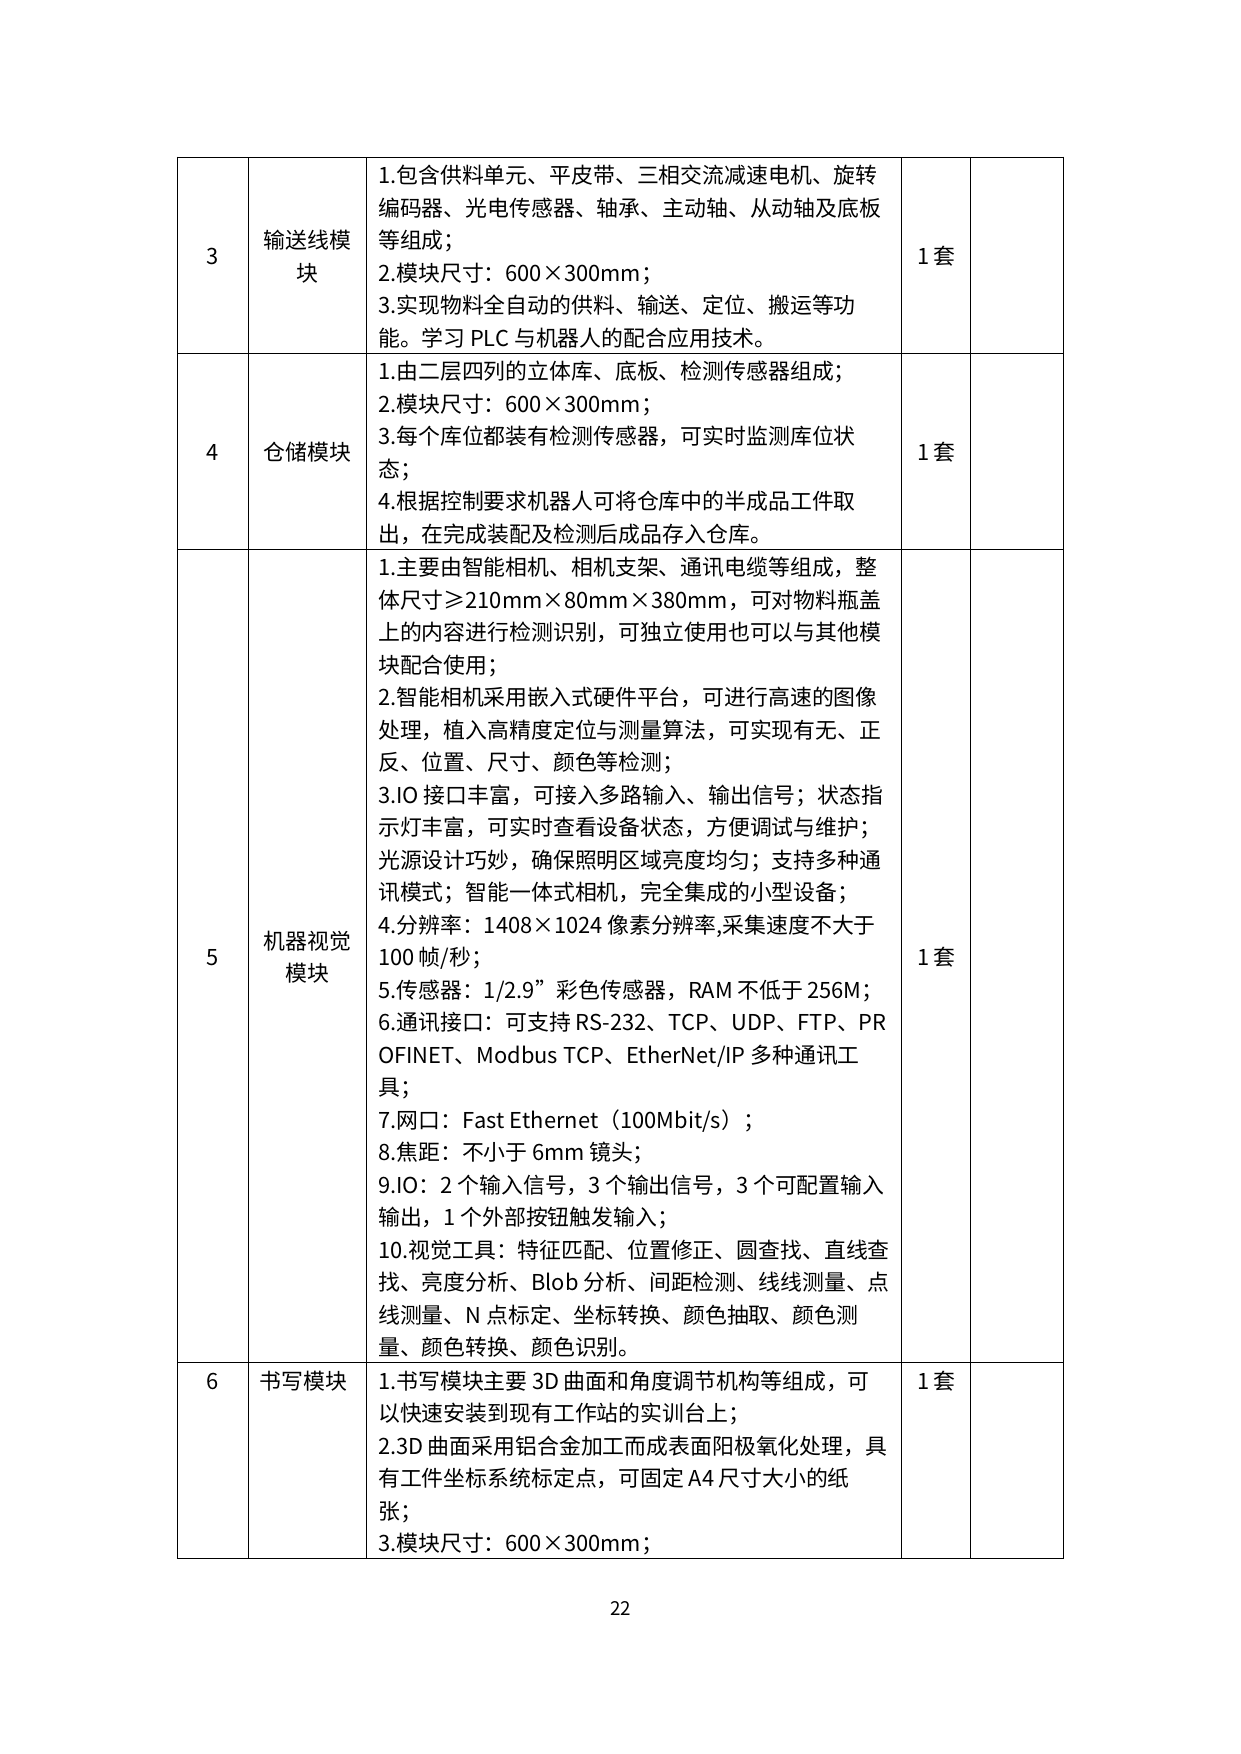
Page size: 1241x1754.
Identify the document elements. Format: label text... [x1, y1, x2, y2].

table_cell 1套 [902, 354, 970, 549]
table_cell [178, 1363, 248, 1558]
table_cell [971, 1363, 1063, 1558]
table_cell 1.主要由智能相机、相机支架、通讯电缆等组成，整体尺寸≥210mm×80mm×380mm，可对物料瓶盖上的内容进行检测识别，可独立使用也可以与其他模块配合使用； 2.智能相机采用嵌入式硬件平台，可进行高速的图像处理，植入高精度定位与测量算法，可实现有无、正反、位置、尺寸、颜色等检测； 3.IO 接口丰富，可接入多路输入、输出信号；状态指示灯丰富，可实时查看设备状态，方便调试与维护；光源设计巧妙，确保照明区域亮度均匀；支持多种通讯模式；智能一体式相机，完全集成的小型设备； 4.分辨率：1408×1024像素分辨率,采集速度不大于100帧/秒； 5.传感器：1/2.9”彩色传感器，RAM不低于256M； 6.通讯接口：可支持RS-232、TCP、UDP、FTP、PROFINET、Modbus TCP、EtherNet/IP多种通讯工具； 7.网口：Fast Ethernet（100Mbit/s）； 8.焦距：不小于6mm镜头； 9.IO：2个输入信号，3个输出信号，3个可配置输入输出，1个外部按钮触发输入； 10.视觉工具：特征匹配、位置修正、圆查找、直线查找、亮度分析、Blob 分析、间距检测、线线测量、点线测量、N 点标定、坐标转换、颜色抽取、颜色测量、颜色转换、颜色识别。 [367, 550, 901, 1362]
table_cell [971, 354, 1063, 549]
table_cell 1套 [902, 550, 970, 1362]
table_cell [367, 1363, 901, 1558]
table_cell 机器视觉模块 [249, 550, 366, 1362]
table_cell [971, 158, 1063, 353]
table_cell [178, 550, 248, 1362]
table_cell 1套 [902, 158, 970, 353]
table_cell 输送线模块 [249, 158, 366, 353]
table_cell 1.包含供料单元、平皮带、三相交流减速电机、旋转编码器、光电传感器、轴承、主动轴、从动轴及底板等组成； 2.模块尺寸：600×300mm； 3.实现物料全自动的供料、输送、定位、搬运等功能。学习PLC与机器人的配合应用技术。 [367, 158, 901, 353]
table_cell 1套 [902, 1363, 970, 1558]
table_cell 书写模块 [249, 1363, 366, 1558]
table_cell [178, 158, 248, 353]
table_cell 仓储模块 [249, 354, 366, 549]
table_cell [971, 550, 1063, 1362]
table_cell 1.由二层四列的立体库、底板、检测传感器组成； 2.模块尺寸：600×300mm； 3.每个库位都装有检测传感器，可实时监测库位状态； 4.根据控制要求机器人可将仓库中的半成品工件取出，在完成装配及检测后成品存入仓库。 [367, 354, 901, 549]
table_cell [178, 354, 248, 549]
